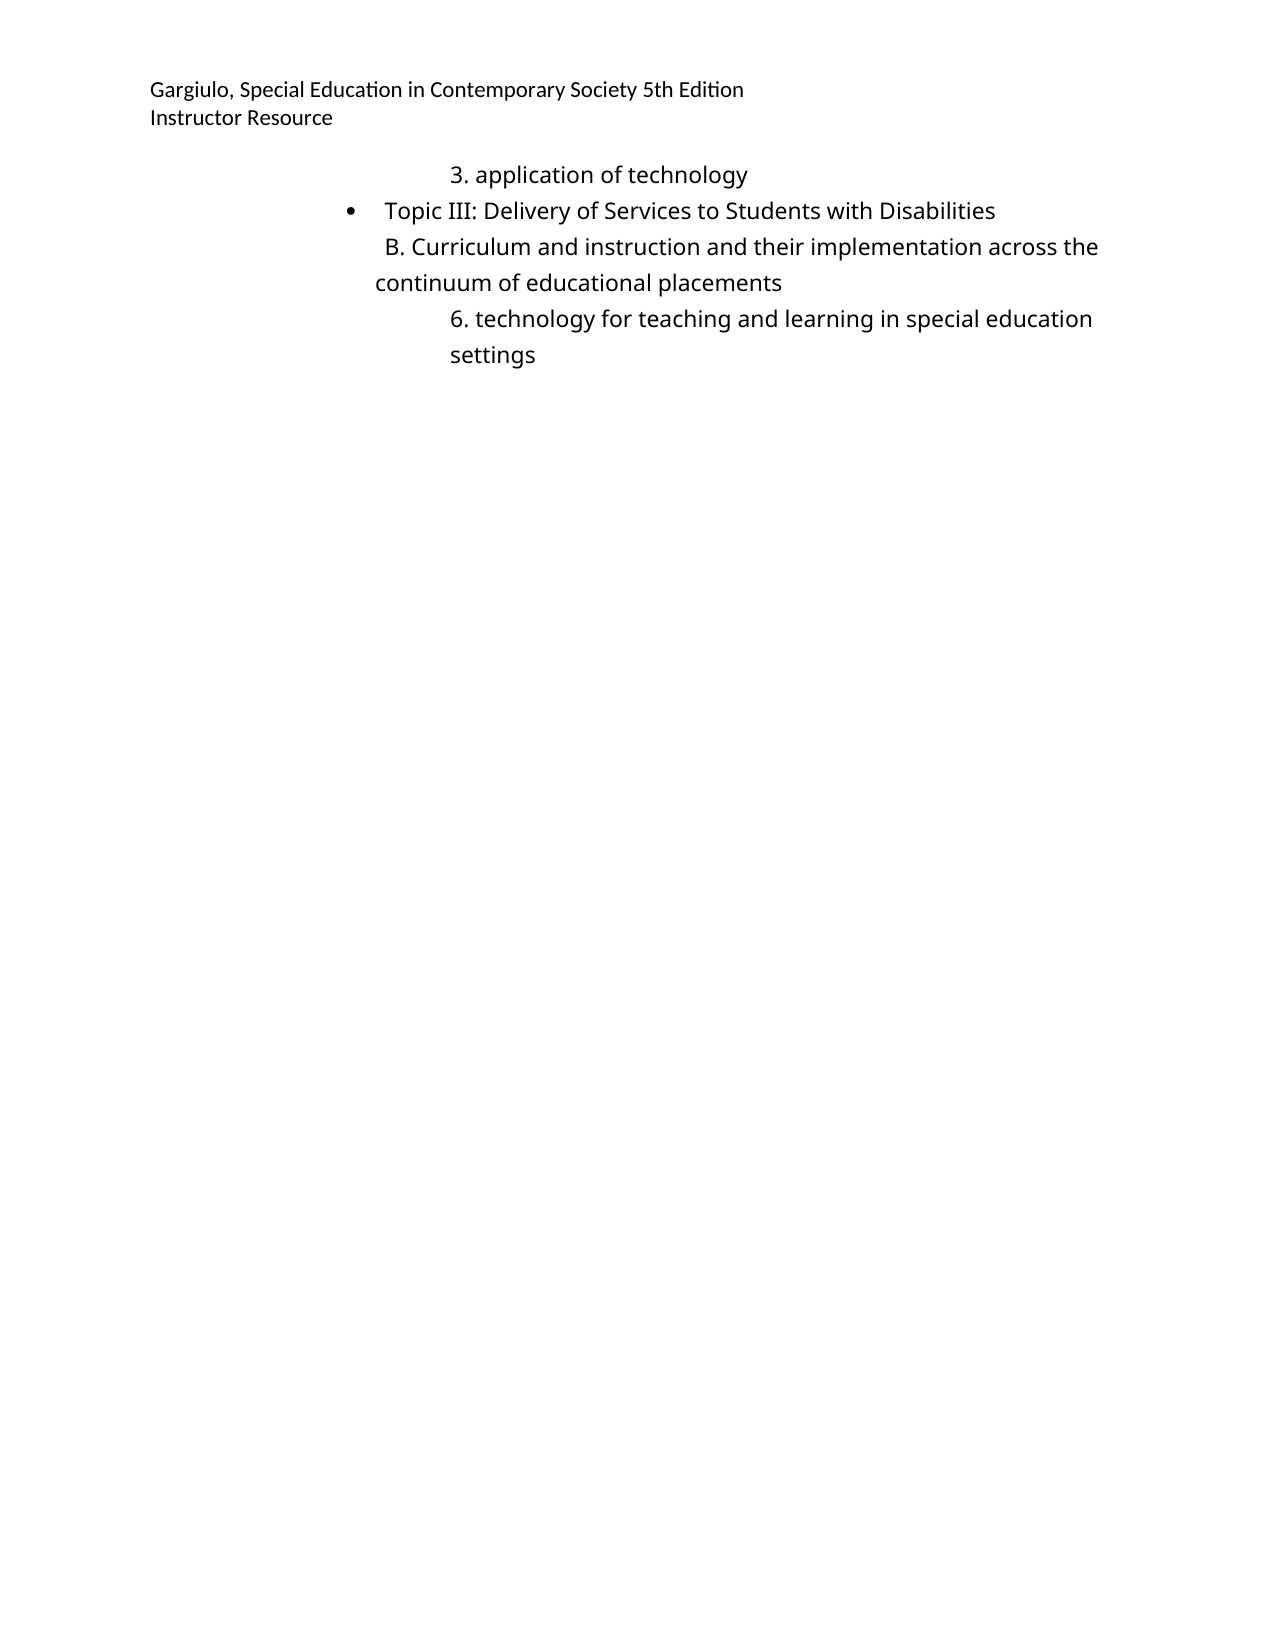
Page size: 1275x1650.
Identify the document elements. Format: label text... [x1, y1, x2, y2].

text 3. application of technology [375, 159, 1125, 190]
text 6. technology for teaching and learning in special education settings [450, 303, 1125, 370]
list Topic III: Delivery of Services to Students with Disabilities [347, 195, 1125, 226]
text B. Curriculum and instruction and their implementation across the continuum of educational placements [375, 231, 1125, 298]
